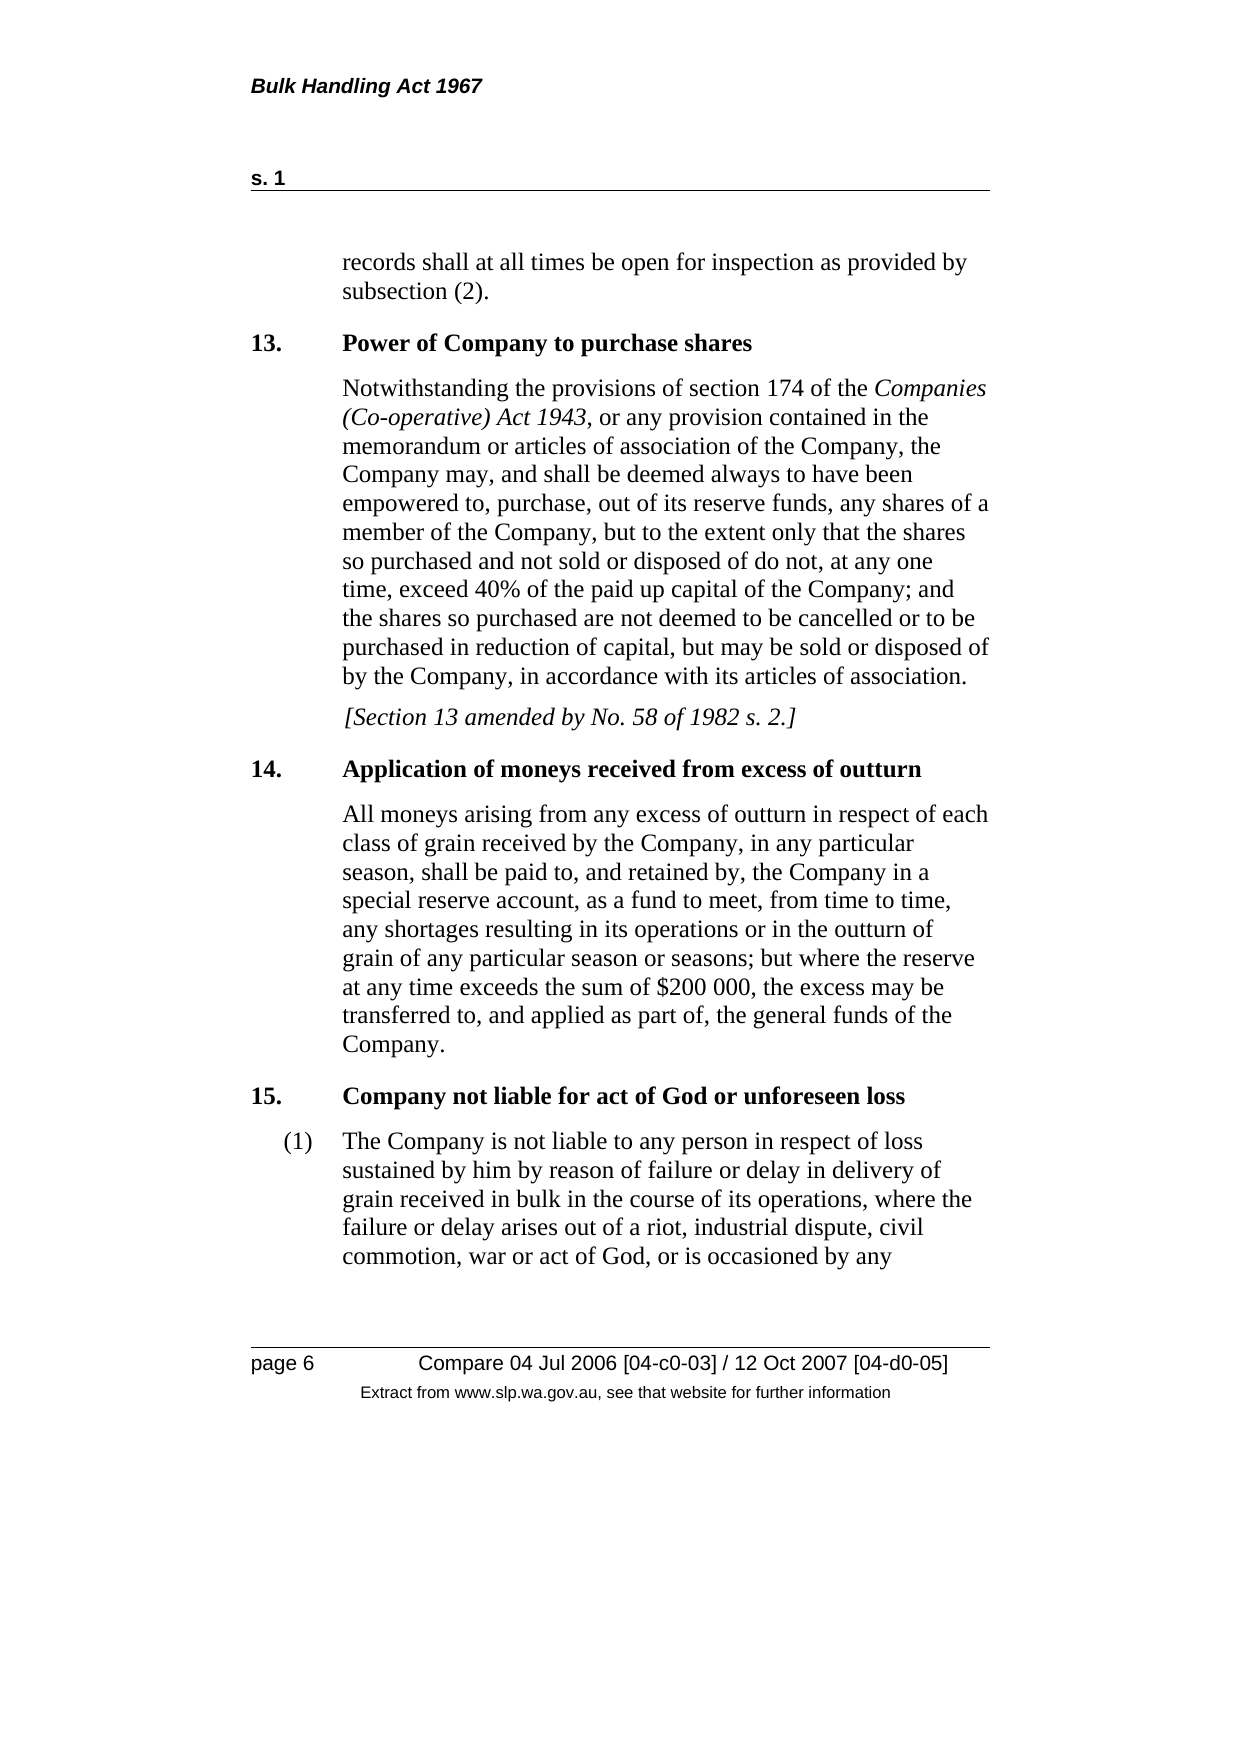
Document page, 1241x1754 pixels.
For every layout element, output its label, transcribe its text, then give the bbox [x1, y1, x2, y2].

text All moneys arising from any excess of outturn in respect of each class of grain received by the Company, in any particular season, shall be paid to, and retained by, the Company in a special reserve account, as a fund to meet, from time to time, any shortages resulting in its operations or in the outturn of grain of any particular season or seasons; but where the reserve at any time exceeds the sum of $200 000, the excess may be transferred to, and applied as part of, the general funds of the Company. [251, 799, 990, 1058]
subtitle 15. Company not liable for act of God or unforeseen loss [251, 1081, 990, 1109]
subtitle 14. Application of moneys received from excess of outturn [251, 754, 990, 782]
text [Section 13 amended by No. 58 of 1982 s. 2.] [251, 702, 990, 731]
text Notwithstanding the provisions of section 174 of the Companies (Co-operative) Act 1943, or any provision contained in the memorandum or articles of association of the Company, the Company may, and shall be deemed always to have been empowered to, purchase, out of its reserve funds, any shares of a member of the Company, but to the extent only that the shares so purchased and not sold or disposed of do not, at any one time, exceed 40% of the paid up capital of the Company; and the shares so purchased are not deemed to be cancelled or to be purchased in reduction of capital, but may be sold or disposed of by the Company, in accordance with its articles of association. [251, 373, 990, 689]
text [251, 1126, 990, 1270]
subtitle 13. Power of Company to purchase shares [251, 328, 990, 357]
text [251, 247, 990, 305]
